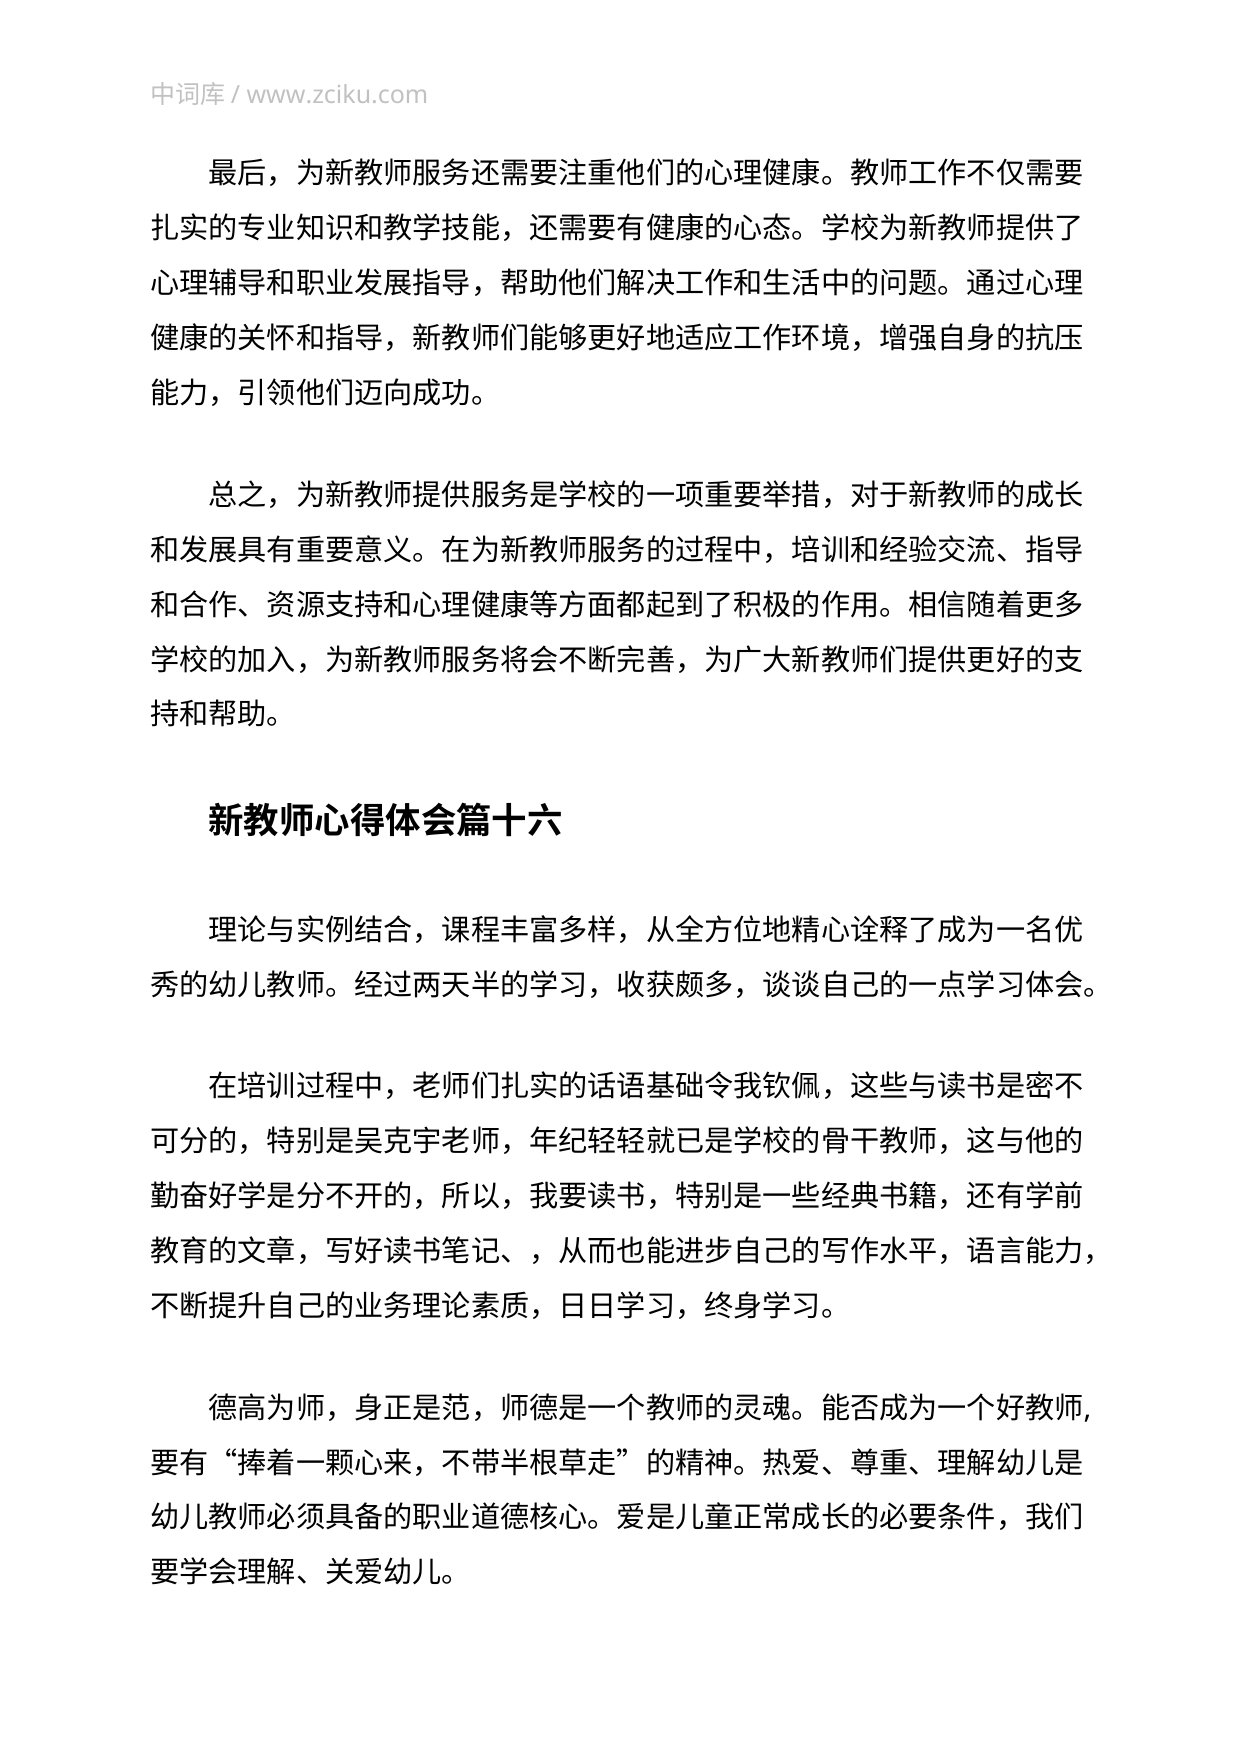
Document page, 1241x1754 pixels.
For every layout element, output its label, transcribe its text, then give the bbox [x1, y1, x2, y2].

text 理论与实例结合，课程丰富多样，从全方位地精心诠释了成为一名优秀的幼儿教师。经过两天半的学习，收获颇多，谈谈自己的一点学习体会。 [150, 906, 1090, 1003]
text 最后，为新教师服务还需要注重他们的心理健康。教师工作不仅需要扎实的专业知识和教学技能，还需要有健康的心态。学校为新教师提供了心理辅导和职业发展指导，帮助他们解决工作和生活中的问题。通过心理健康的关怀和指导，新教师们能够更好地适应工作环境，增强自身的抗压能力，引领他们迈向成功。 [150, 150, 1090, 412]
text 新教师心得体会篇十六 [150, 793, 1090, 844]
text 总之，为新教师提供服务是学校的一项重要举措，对于新教师的成长和发展具有重要意义。在为新教师服务的过程中，培训和经验交流、指导和合作、资源支持和心理健康等方面都起到了积极的作用。相信随着更多学校的加入，为新教师服务将会不断完善，为广大新教师们提供更好的支持和帮助。 [150, 471, 1090, 733]
text 德高为师，身正是范，师德是一个教师的灵魂。能否成为一个好教师,要有“捧着一颗心来，不带半根草走”的精神。热爱、尊重、理解幼儿是幼儿教师必须具备的职业道德核心。爱是儿童正常成长的必要条件，我们要学会理解、关爱幼儿。 [150, 1384, 1090, 1591]
text 在培训过程中，老师们扎实的话语基础令我钦佩，这些与读书是密不可分的，特别是吴克宇老师，年纪轻轻就已是学校的骨干教师，这与他的勤奋好学是分不开的，所以，我要读书，特别是一些经典书籍，还有学前教育的文章，写好读书笔记、，从而也能进步自己的写作水平，语言能力，不断提升自己的业务理论素质，日日学习，终身学习。 [150, 1063, 1090, 1325]
